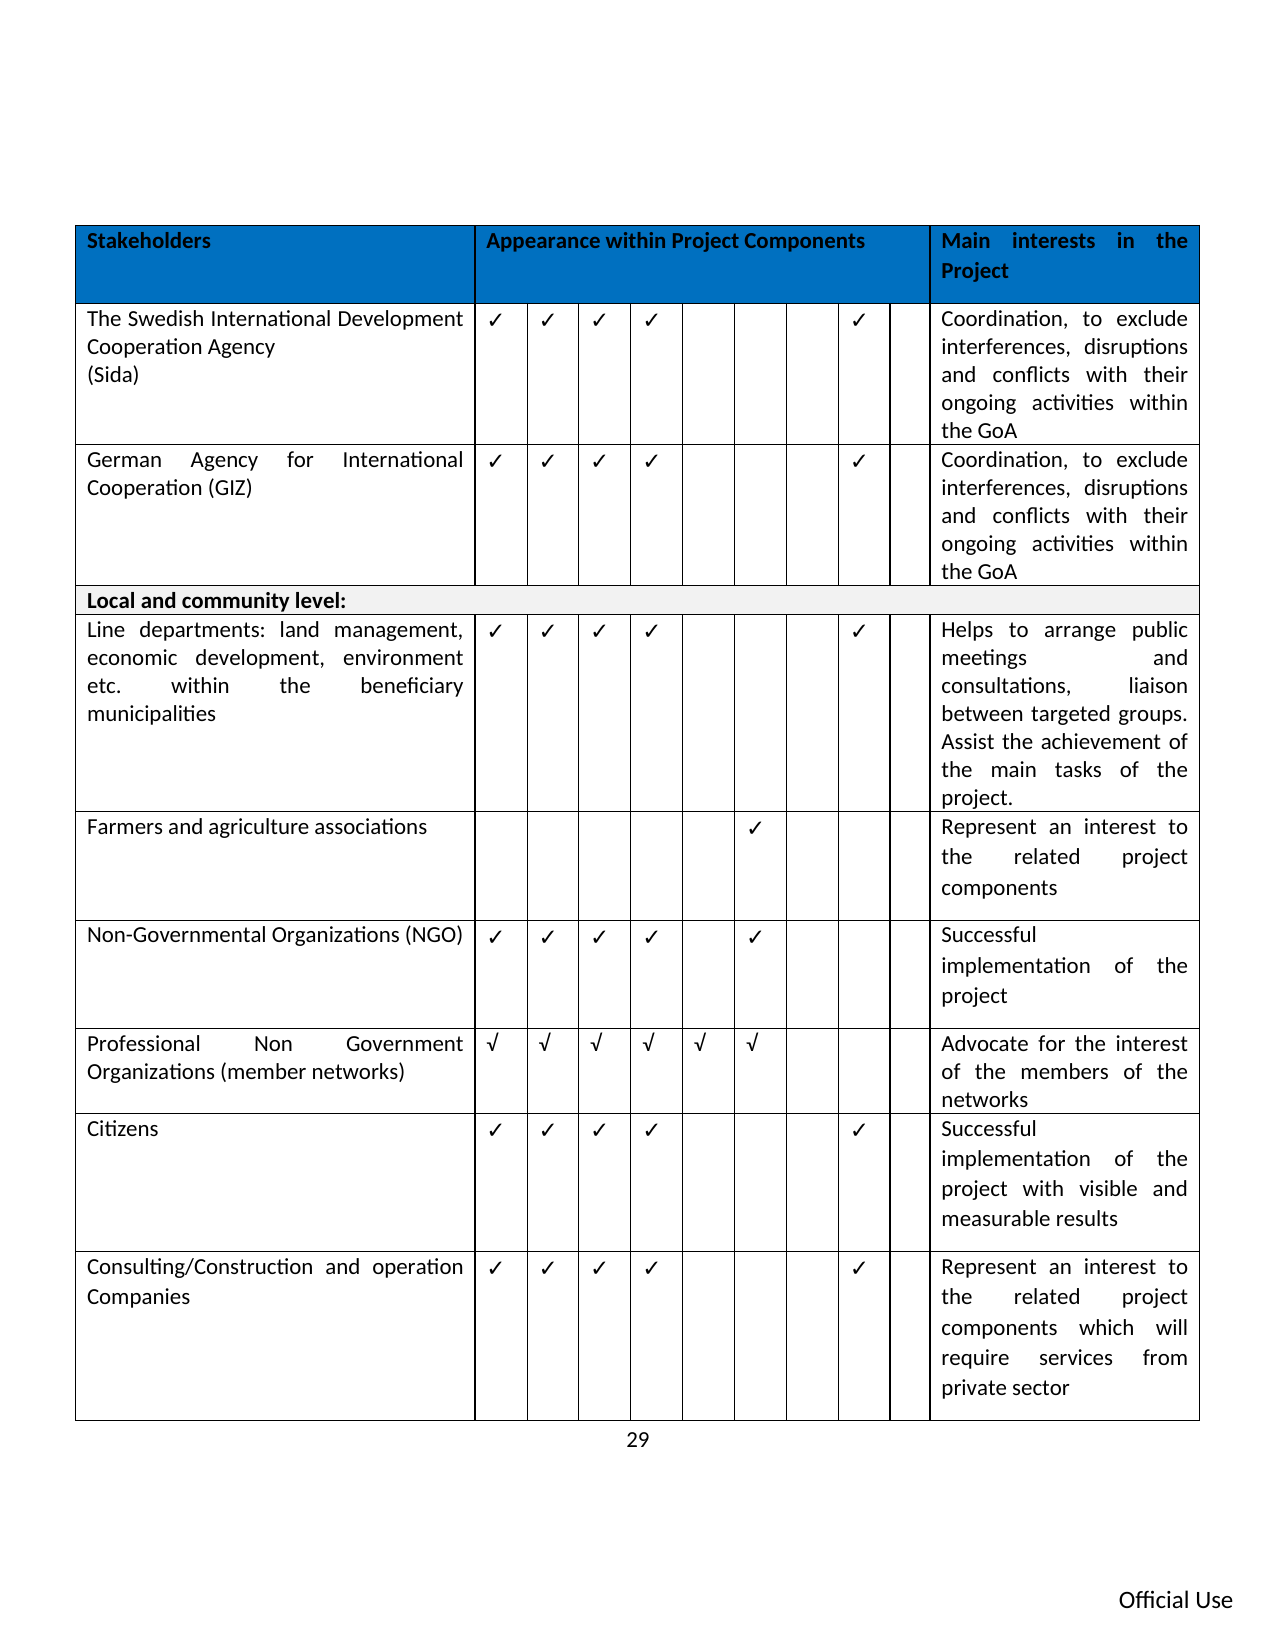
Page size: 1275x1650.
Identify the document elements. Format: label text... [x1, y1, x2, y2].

table_cell ✓ [579, 615, 630, 811]
table_header Appearance within Project Components [476, 226, 929, 303]
table_cell Coordination, to exclude interferences, disruptions and conflicts with their ongoing activities within the GoA [931, 445, 1199, 585]
table_cell Citizens [76, 1114, 474, 1251]
table_cell [891, 615, 929, 811]
table_cell ✓ [839, 615, 889, 811]
table_cell [787, 812, 838, 919]
table_cell ✓ [528, 921, 578, 1028]
table_cell ✓ [476, 1114, 527, 1251]
table_cell Helps to arrange public meetings and consultations, liaison between targeted groups. Assist the achievement of the main tasks of the project. [931, 615, 1199, 811]
table_cell [839, 921, 889, 1028]
table_cell √ [528, 1029, 578, 1113]
table_cell Farmers and agriculture associations [76, 812, 474, 919]
table_cell [735, 1114, 786, 1251]
table_cell ✓ [631, 304, 682, 444]
table_cell Represent an interest to the related project components [931, 812, 1199, 919]
table_cell ✓ [631, 615, 682, 811]
table_cell ✓ [631, 921, 682, 1028]
table_cell ✓ [631, 1252, 682, 1420]
table_cell ✓ [839, 1114, 889, 1251]
table_cell √ [579, 1029, 630, 1113]
table_cell Line departments: land management, economic development, environment etc. within the beneficiary municipalities [76, 615, 474, 811]
table_cell [787, 1029, 838, 1113]
table_cell [683, 1252, 734, 1420]
table_cell ✓ [839, 1252, 889, 1420]
table_cell ✓ [476, 921, 527, 1028]
table_cell [839, 1029, 889, 1113]
table_cell √ [683, 1029, 734, 1113]
table_cell ✓ [528, 1252, 578, 1420]
table_cell ✓ [476, 445, 527, 585]
table_cell [787, 1114, 838, 1251]
table_cell ✓ [476, 304, 527, 444]
table_cell ✓ [579, 445, 630, 585]
table_cell ✓ [476, 1252, 527, 1420]
table_cell Advocate for the interest of the members of the networks [931, 1029, 1199, 1113]
table_cell ✓ [735, 921, 786, 1028]
table_cell √ [476, 1029, 527, 1113]
table_cell Successful implementation of the project with visible and measurable results [931, 1114, 1199, 1251]
table_header Stakeholders [76, 226, 474, 303]
table_cell Represent an interest to the related project components which will require services from private sector [931, 1252, 1199, 1420]
table_cell [891, 812, 929, 919]
table_cell [683, 921, 734, 1028]
table_header Main interests in the Project [931, 226, 1199, 303]
table_cell [735, 1252, 786, 1420]
table_cell [476, 812, 527, 919]
table_cell ✓ [528, 615, 578, 811]
table_cell ✓ [735, 812, 786, 919]
table_cell ✓ [579, 921, 630, 1028]
table_cell [891, 1114, 929, 1251]
table_cell [787, 445, 838, 585]
table_cell Consulting/Construction and operation Companies [76, 1252, 474, 1420]
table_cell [931, 304, 1199, 444]
table_cell [891, 304, 929, 444]
table_cell Local and community level: [76, 586, 1199, 614]
table_cell ✓ [839, 445, 889, 585]
table_cell [891, 1252, 929, 1420]
table_cell [891, 921, 929, 1028]
table_cell [735, 304, 786, 444]
table_cell [683, 812, 734, 919]
table_cell Successful implementation of the project [931, 921, 1199, 1028]
table_cell ✓ [631, 445, 682, 585]
table_cell German Agency for International Cooperation (GIZ) [76, 445, 474, 585]
table_cell [631, 812, 682, 919]
table_cell ✓ [579, 304, 630, 444]
table_cell ✓ [579, 1114, 630, 1251]
table_cell ✓ [839, 304, 889, 444]
table_cell [787, 615, 838, 811]
table_cell [528, 812, 578, 919]
table_cell √ [735, 1029, 786, 1113]
table_cell The Swedish International Development Cooperation Agency (Sida) [76, 304, 474, 444]
table_cell [735, 445, 786, 585]
table_cell ✓ [579, 1252, 630, 1420]
table_cell [735, 615, 786, 811]
table_cell ✓ [476, 615, 527, 811]
table_cell ✓ [528, 445, 578, 585]
table_cell [579, 812, 630, 919]
table_cell √ [631, 1029, 682, 1113]
table_cell [891, 1029, 929, 1113]
table_cell [683, 304, 734, 444]
table_cell [787, 921, 838, 1028]
table_cell [787, 304, 838, 444]
table_cell [683, 615, 734, 811]
table_cell [891, 445, 929, 585]
table_cell [839, 812, 889, 919]
table_cell Non-Governmental Organizations (NGO) [76, 921, 474, 1028]
table_cell Professional Non Government Organizations (member networks) [76, 1029, 474, 1113]
table_cell ✓ [528, 304, 578, 444]
table_cell [683, 445, 734, 585]
table_cell [787, 1252, 838, 1420]
table_cell ✓ [631, 1114, 682, 1251]
table_cell [683, 1114, 734, 1251]
table_cell ✓ [528, 1114, 578, 1251]
